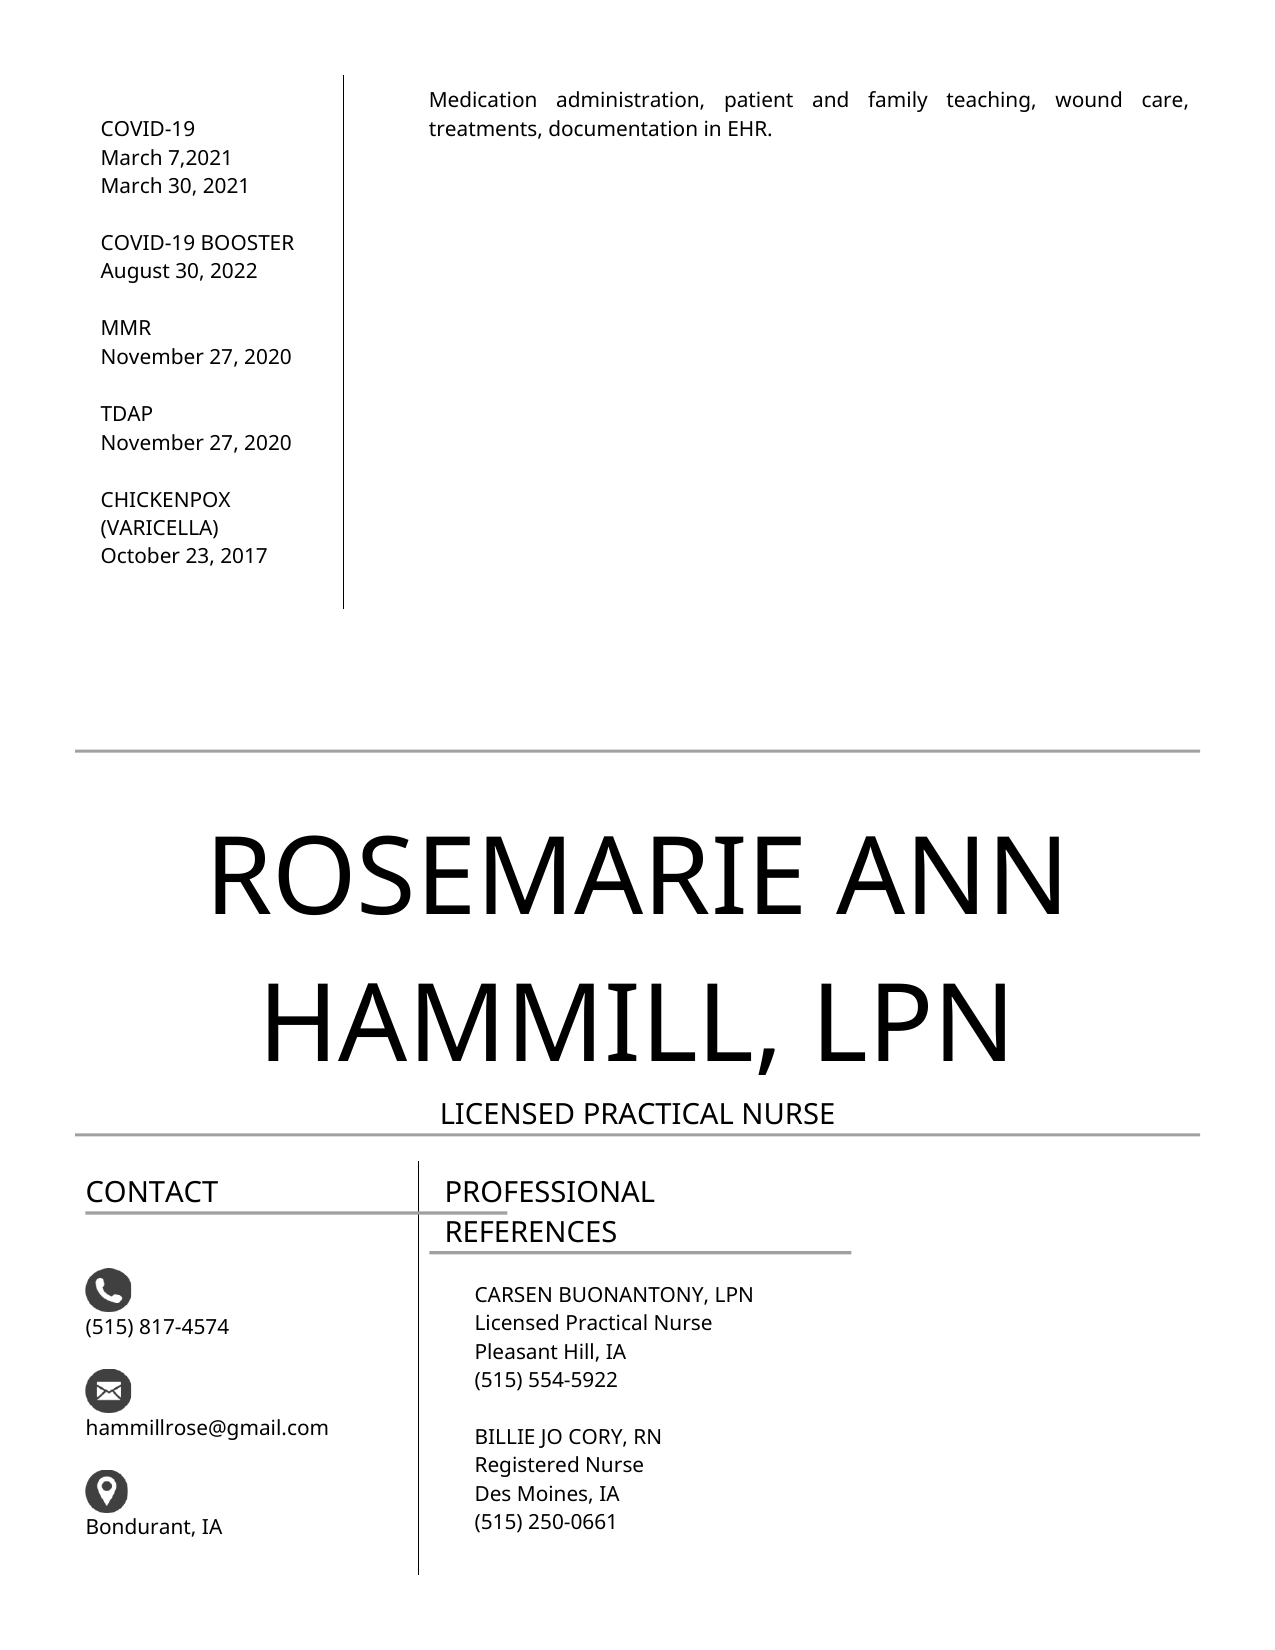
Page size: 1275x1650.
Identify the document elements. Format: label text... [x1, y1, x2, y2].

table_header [75, 1161, 418, 1575]
picture [85, 1369, 132, 1413]
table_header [419, 1161, 814, 1575]
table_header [344, 75, 1200, 609]
text ROSEMARIE ANN HAMMILL, LPN [75, 798, 1200, 1094]
picture [85, 1268, 132, 1312]
picture [85, 1470, 128, 1513]
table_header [75, 75, 343, 609]
text LICENSED PRACTICAL NURSE [75, 1094, 1200, 1133]
